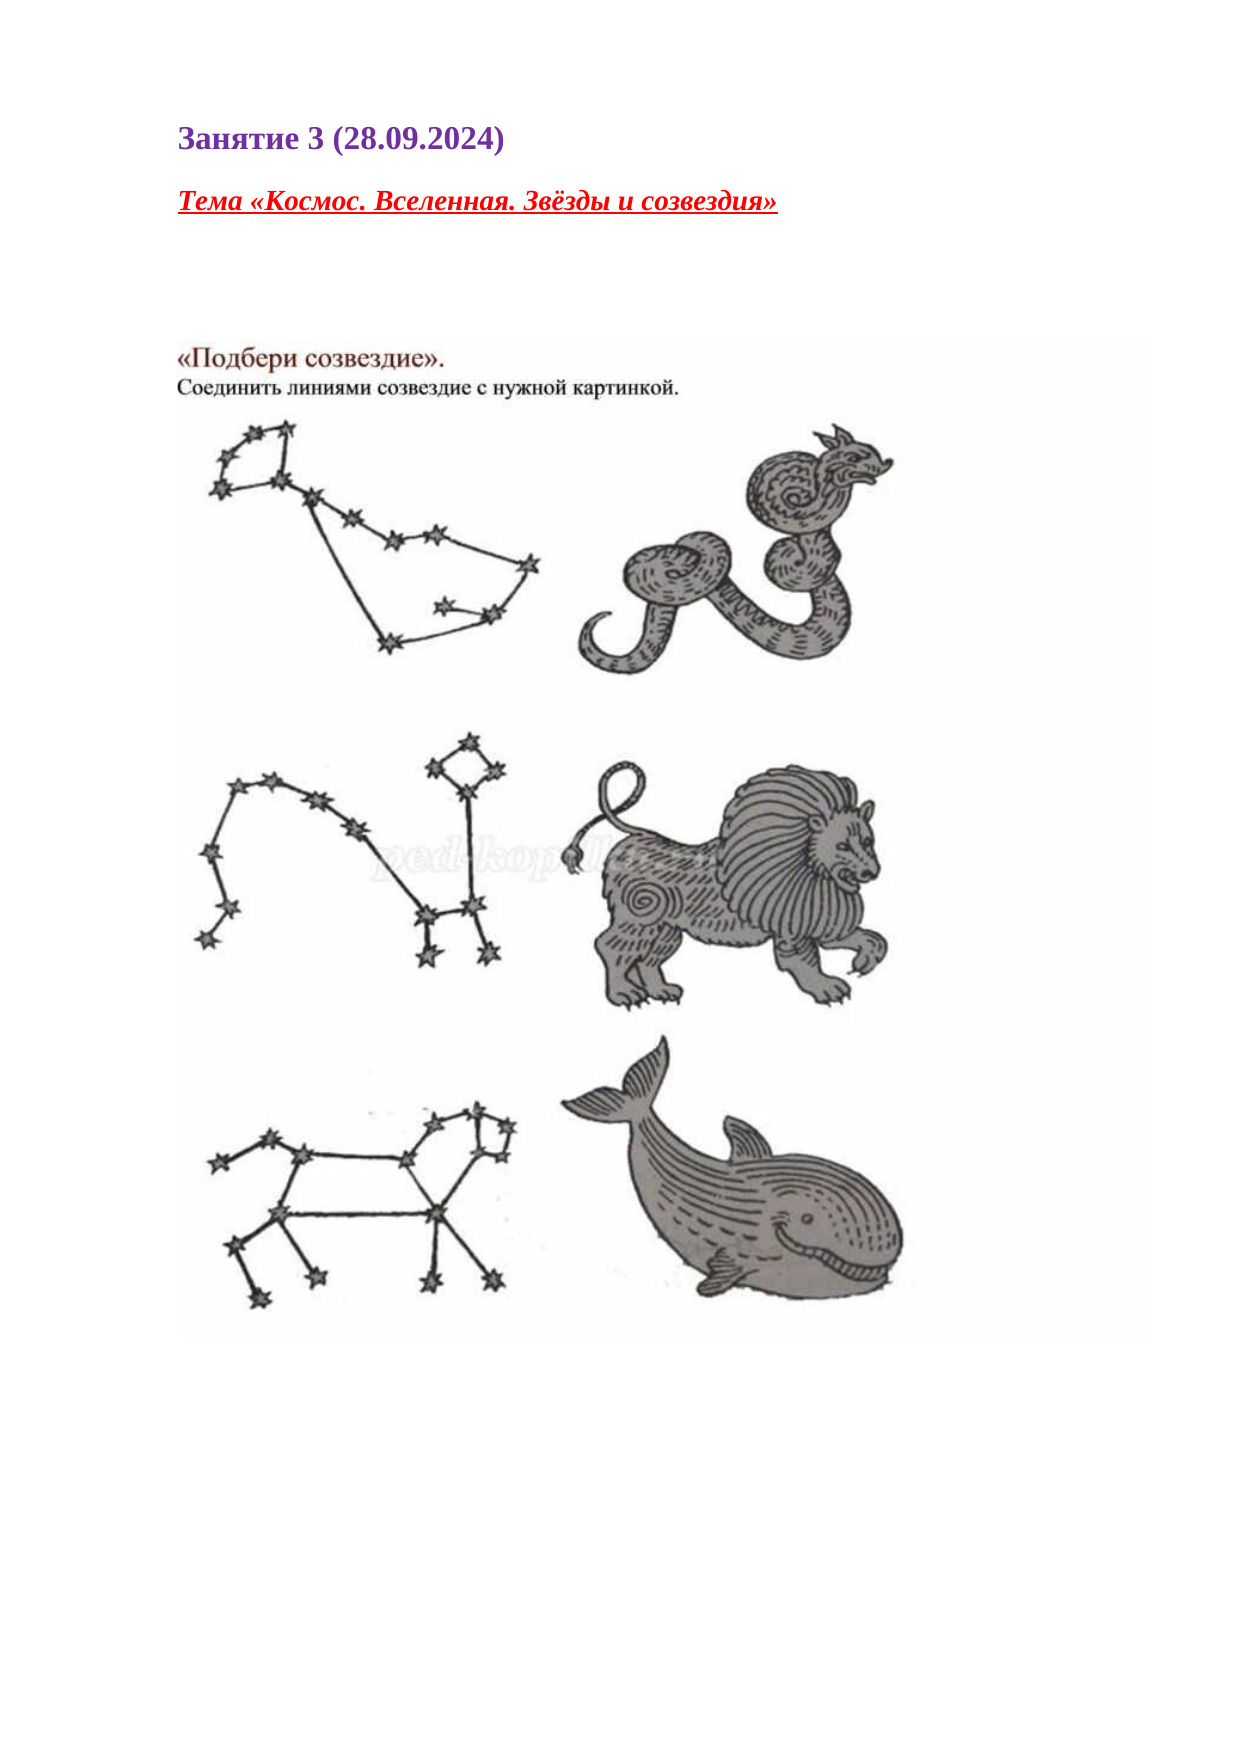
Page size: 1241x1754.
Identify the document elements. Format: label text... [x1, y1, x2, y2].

text Занятие 3 (28.09.2024) [177, 118, 1152, 156]
text Тема «Космос. Вселенная. Звёзды и созвездия» [177, 183, 1152, 217]
picture [177, 341, 1152, 1341]
